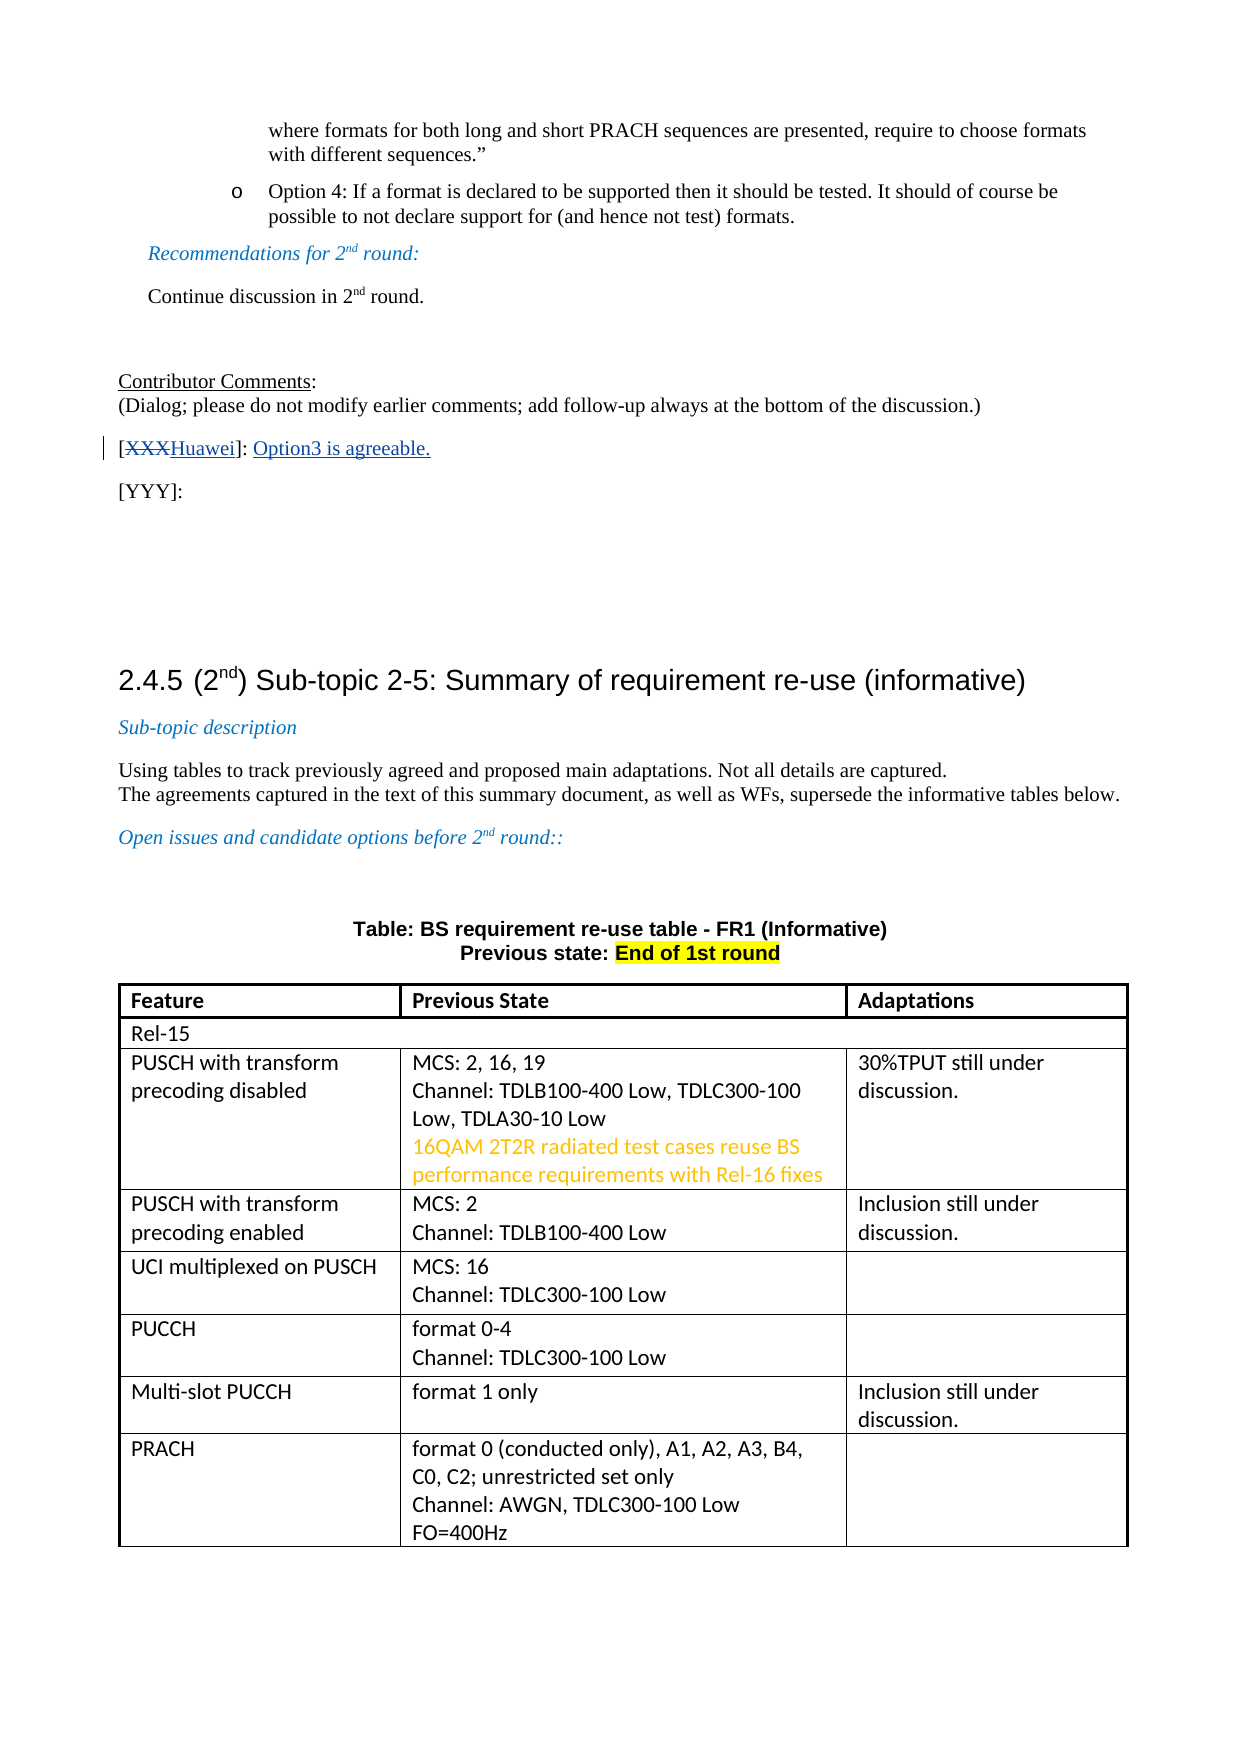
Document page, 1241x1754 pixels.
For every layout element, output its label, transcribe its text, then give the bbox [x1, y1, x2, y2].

text []: [118, 436, 1122, 460]
text Using tables to track previously agreed and proposed main adaptations. Not all details are captured. The agreements captured in the text of this summary document, as well as WFs, supersede the informative tables below. [118, 758, 1122, 806]
text [YYY]: [118, 479, 1122, 503]
table_cell Inclusion still under discussion. [847, 1190, 1126, 1251]
text Contributor Comments: (Dialog; please do not modify earlier comments; add follow-up always at the bottom of the discussion.) [118, 369, 1122, 417]
text Continue discussion in 2nd round. [148, 284, 1122, 308]
text Table: BS requirement re-use table - FR1 (Informative) Previous state: End of 1st round [118, 917, 1122, 964]
table_cell [847, 1315, 1126, 1376]
table_cell MCS: 2 Channel: TDLB100-400 Low [401, 1190, 846, 1251]
table_header Adaptations [848, 986, 1126, 1016]
list Option 4: If a format is declared to be supported then it should be tested. It should of course be possible to not declare support for (and hence not test) formats. [231, 179, 1122, 228]
table_cell Rel-15 [121, 1019, 1126, 1047]
table_cell format 1 only [401, 1377, 846, 1433]
table_cell MCS: 2, 16, 19 Channel: TDLB100-400 Low, TDLC300-100 Low, TDLA30-10 Low 16QAM 2T2R radiated test cases reuse BS performance requirements with Rel-16 fixes [401, 1049, 846, 1188]
table_cell PUSCH with transform precoding disabled [121, 1049, 400, 1188]
table_cell [847, 1434, 1126, 1546]
table_cell PUCCH [121, 1315, 400, 1376]
table_cell MCS: 16 Channel: TDLC300-100 Low [401, 1252, 846, 1313]
table_cell [847, 1252, 1126, 1313]
table_header Feature [121, 986, 399, 1016]
table_cell format 0 (conducted only), A1, A2, A3, B4, C0, C2; unrestricted set only Channel: AWGN, TDLC300-100 Low FO=400Hz [401, 1434, 846, 1546]
table_header Previous State [402, 986, 845, 1016]
table_cell UCI multiplexed on PUSCH [121, 1252, 400, 1313]
table_cell PRACH [121, 1434, 400, 1546]
text Open issues and candidate options before 2nd round:: [118, 825, 1122, 849]
text Recommendations for 2nd round: [148, 241, 1122, 265]
text Sub-topic description [118, 715, 1122, 739]
table_cell PUSCH with transform precoding enabled [121, 1190, 400, 1251]
table_cell 30%TPUT still under discussion. [847, 1049, 1126, 1188]
subtitle (2nd) Sub-topic 2-5: Summary of requirement re-use (informative) [118, 663, 1122, 696]
table_cell format 0-4 Channel: TDLC300-100 Low [401, 1315, 846, 1376]
table_cell Multi-slot PUCCH [121, 1377, 400, 1433]
table_cell Inclusion still under discussion. [847, 1377, 1126, 1433]
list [231, 118, 1122, 166]
